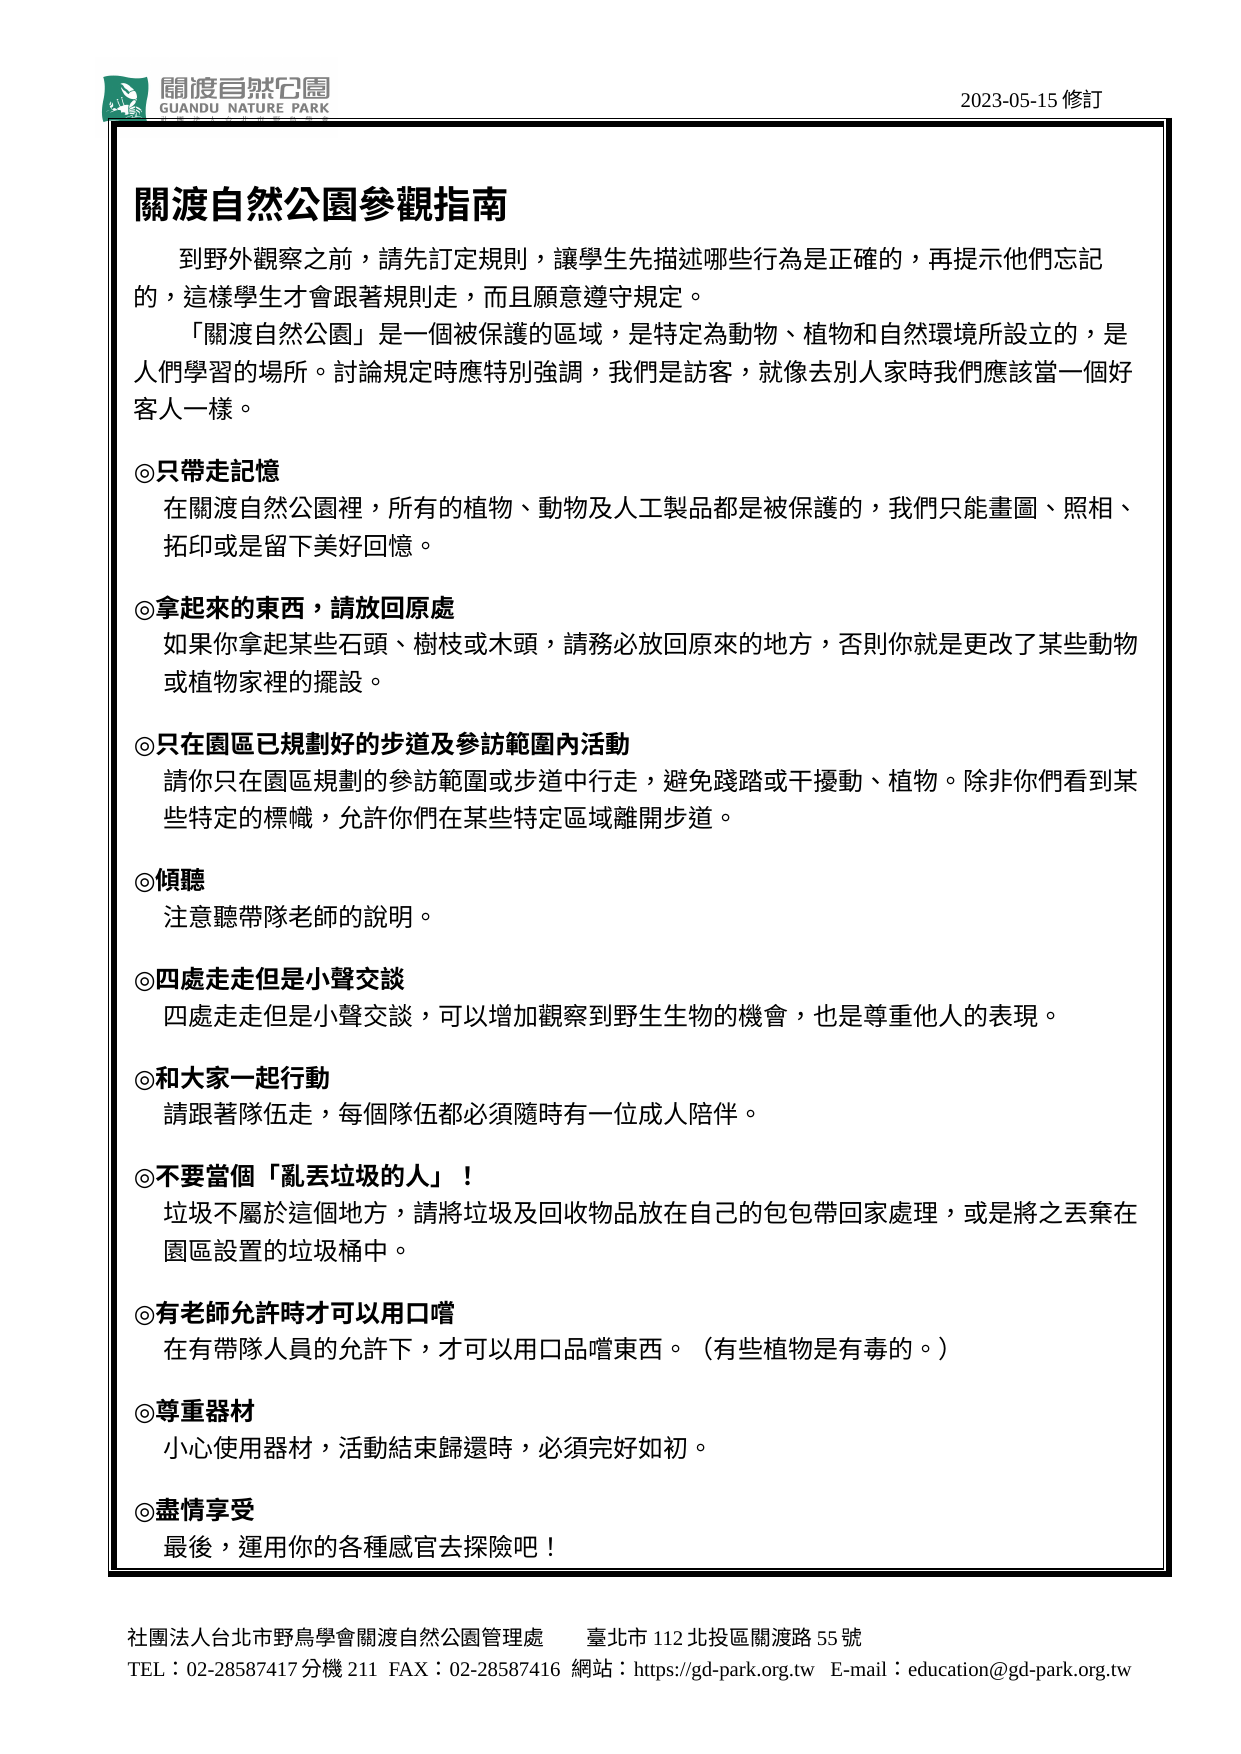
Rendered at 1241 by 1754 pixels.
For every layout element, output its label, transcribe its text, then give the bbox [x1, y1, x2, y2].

picture [109, 119, 113, 138]
table_header 關渡自然公園參觀指南 到野外觀察之前，請先訂定規則，讓學生先描述哪些行為是正確的，再提示他們忘記的，這樣學生才會跟著規則走，而且願意遵守規定。 「關渡自然公園」是一個被保護的區域，是特定為動物、植物和自然環境所設立的，是人們學習的場所。討論規定時應特別強調，我們是訪客，就像去別人家時我們應該當一個好客人一樣。 ◎只帶走記憶 在關渡自然公園裡，所有的植物、動物及人工製品都是被保護的，我們只能畫圖、照相、拓印或是留下美好回憶。 ◎拿起來的東西，請放回原處 如果你拿起某些石頭、樹枝或木頭，請務必放回原來的地方，否則你就是更改了某些動物或植物家裡的擺設。 ◎只在園區已規劃好的步道及參訪範圍內活動 請你只在園區規劃的參訪範圍或步道中行走，避免踐踏或干擾動、植物。除非你們看到某些特定的標幟，允許你們在某些特定區域離開步道。 ◎傾聽 注意聽帶隊老師的說明。 ◎四處走走但是小聲交談 四處走走但是小聲交談，可以增加觀察到野生生物的機會，也是尊重他人的表現。 ◎和大家一起行動 請跟著隊伍走，每個隊伍都必須隨時有一位成人陪伴。 ◎不要當個「亂丟垃圾的人」！ 垃圾不屬於這個地方，請將垃圾及回收物品放在自己的包包帶回家處理，或是將之丟棄在園區設置的垃圾桶中。 ◎有老師允許時才可以用口嚐 在有帶隊人員的允許下，才可以用口品嚐東西。（有些植物是有毒的。） ◎尊重器材 小心使用器材，活動結束歸還時，必須完好如初。 ◎盡情享受 最後，運用你的各種感官去探險吧！ [117, 127, 1163, 1568]
picture [94, 57, 339, 138]
